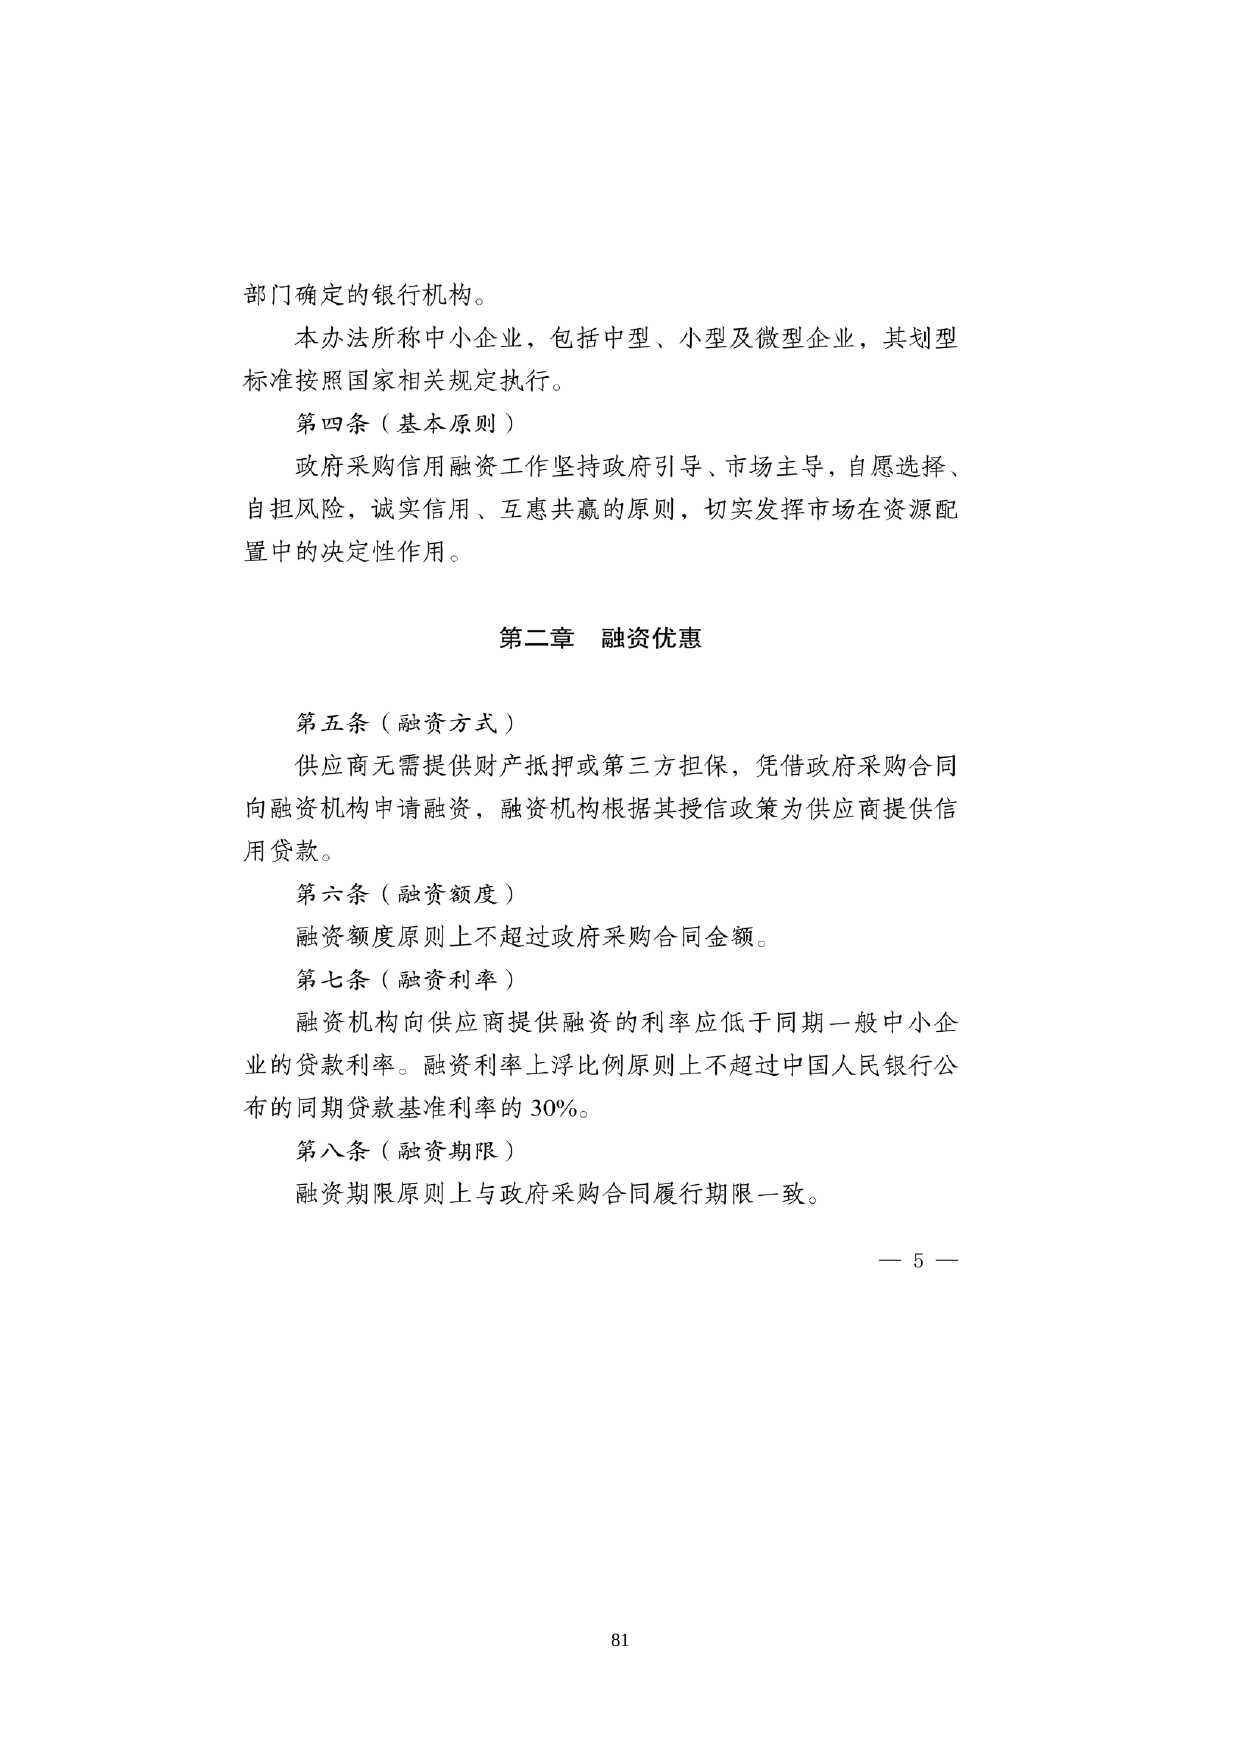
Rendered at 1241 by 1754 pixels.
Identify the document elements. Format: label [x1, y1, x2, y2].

picture [118, 118, 1080, 1366]
